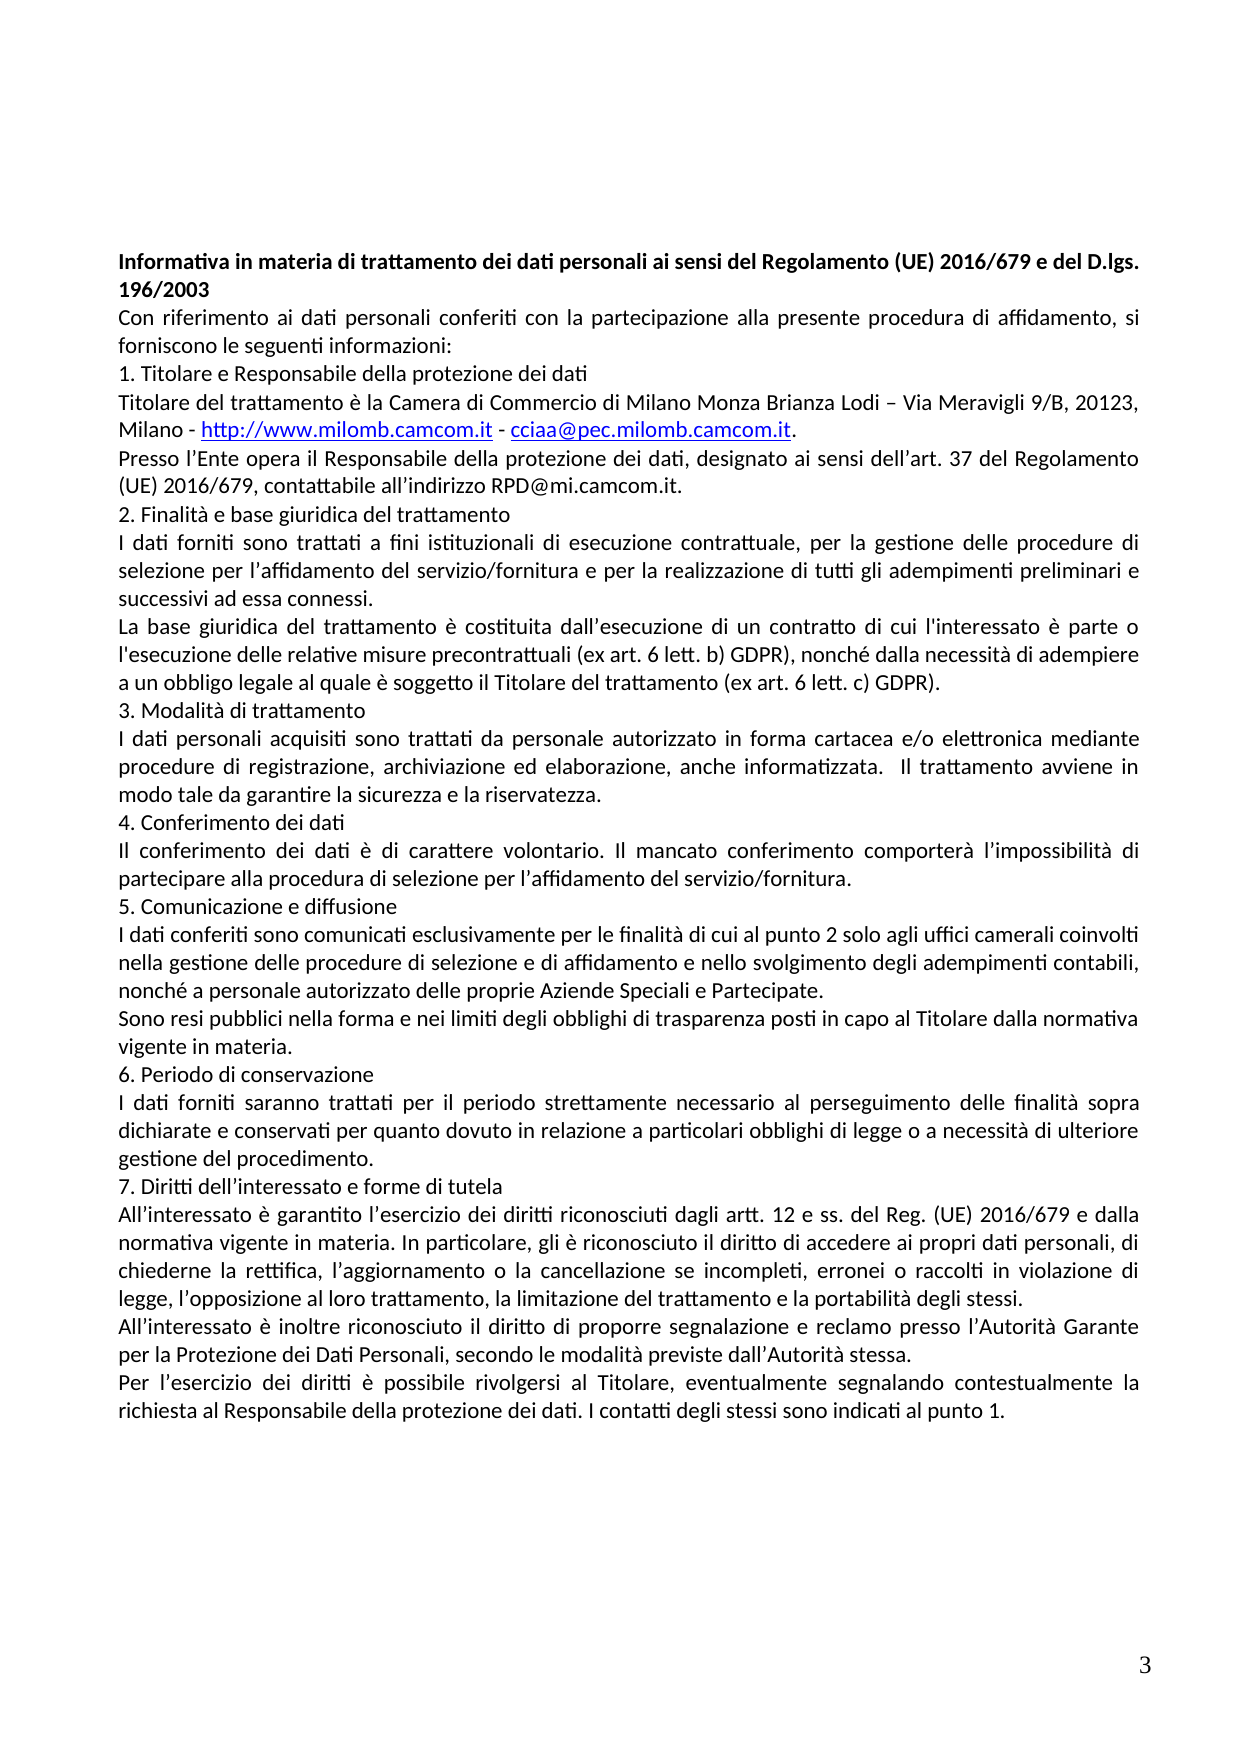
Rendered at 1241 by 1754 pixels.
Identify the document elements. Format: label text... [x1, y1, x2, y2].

text Il conferimento dei dati è di carattere volontario. Il mancato conferimento comporterà l’impossibilità di partecipare alla procedura di selezione per l’affidamento del servizio/fornitura. [118, 836, 1141, 892]
text 7. Diritti dell’interessato e forme di tutela [118, 1172, 1141, 1200]
text Titolare del trattamento è la Camera di Commercio di Milano Monza Brianza Lodi – Via Meravigli 9/B, 20123, Milano - http://www.milomb.camcom.it - cciaa@pec.milomb.camcom.it. [118, 388, 1141, 444]
text 6. Periodo di conservazione [118, 1060, 1141, 1088]
text Informativa in materia di trattamento dei dati personali ai sensi del Regolamento (UE) 2016/679 e del D.lgs. 196/2003 [118, 247, 1141, 303]
text All’interessato è garantito l’esercizio dei diritti riconosciuti dagli artt. 12 e ss. del Reg. (UE) 2016/679 e dalla normativa vigente in materia. In particolare, gli è riconosciuto il diritto di accedere ai propri dati personali, di chiederne la rettifica, l’aggiornamento o la cancellazione se incompleti, erronei o raccolti in violazione di legge, l’opposizione al loro trattamento, la limitazione del trattamento e la portabilità degli stessi. [118, 1200, 1141, 1312]
text I dati forniti sono trattati a fini istituzionali di esecuzione contrattuale, per la gestione delle procedure di selezione per l’affidamento del servizio/fornitura e per la realizzazione di tutti gli adempimenti preliminari e successivi ad essa connessi. [118, 528, 1141, 612]
text I dati conferiti sono comunicati esclusivamente per le finalità di cui al punto 2 solo agli uffici camerali coinvolti nella gestione delle procedure di selezione e di affidamento e nello svolgimento degli adempimenti contabili, nonché a personale autorizzato delle proprie Aziende Speciali e Partecipate. [118, 920, 1141, 1004]
text 1. Titolare e Responsabile della protezione dei dati [118, 359, 1141, 388]
text 2. Finalità e base giuridica del trattamento [118, 500, 1141, 528]
text Per l’esercizio dei diritti è possibile rivolgersi al Titolare, eventualmente segnalando contestualmente la richiesta al Responsabile della protezione dei dati. I contatti degli stessi sono indicati al punto 1. [118, 1368, 1141, 1424]
text 5. Comunicazione e diffusione [118, 892, 1141, 920]
text 4. Conferimento dei dati [118, 808, 1141, 836]
text Sono resi pubblici nella forma e nei limiti degli obblighi di trasparenza posti in capo al Titolare dalla normativa vigente in materia. [118, 1004, 1141, 1060]
text All’interessato è inoltre riconosciuto il diritto di proporre segnalazione e reclamo presso l’Autorità Garante per la Protezione dei Dati Personali, secondo le modalità previste dall’Autorità stessa. [118, 1312, 1141, 1368]
text I dati forniti saranno trattati per il periodo strettamente necessario al perseguimento delle finalità sopra dichiarate e conservati per quanto dovuto in relazione a particolari obblighi di legge o a necessità di ulteriore gestione del procedimento. [118, 1088, 1141, 1172]
text 3. Modalità di trattamento [118, 696, 1141, 724]
text Con riferimento ai dati personali conferiti con la partecipazione alla presente procedura di affidamento, si forniscono le seguenti informazioni: [118, 303, 1141, 359]
text Presso l’Ente opera il Responsabile della protezione dei dati, designato ai sensi dell’art. 37 del Regolamento (UE) 2016/679, contattabile all’indirizzo RPD@mi.camcom.it. [118, 444, 1141, 500]
text I dati personali acquisiti sono trattati da personale autorizzato in forma cartacea e/o elettronica mediante procedure di registrazione, archiviazione ed elaborazione, anche informatizzata. Il trattamento avviene in modo tale da garantire la sicurezza e la riservatezza. [118, 724, 1141, 808]
text La base giuridica del trattamento è costituita dall’esecuzione di un contratto di cui l'interessato è parte o l'esecuzione delle relative misure precontrattuali (ex art. 6 lett. b) GDPR), nonché dalla necessità di adempiere a un obbligo legale al quale è soggetto il Titolare del trattamento (ex art. 6 lett. c) GDPR). [118, 612, 1141, 696]
